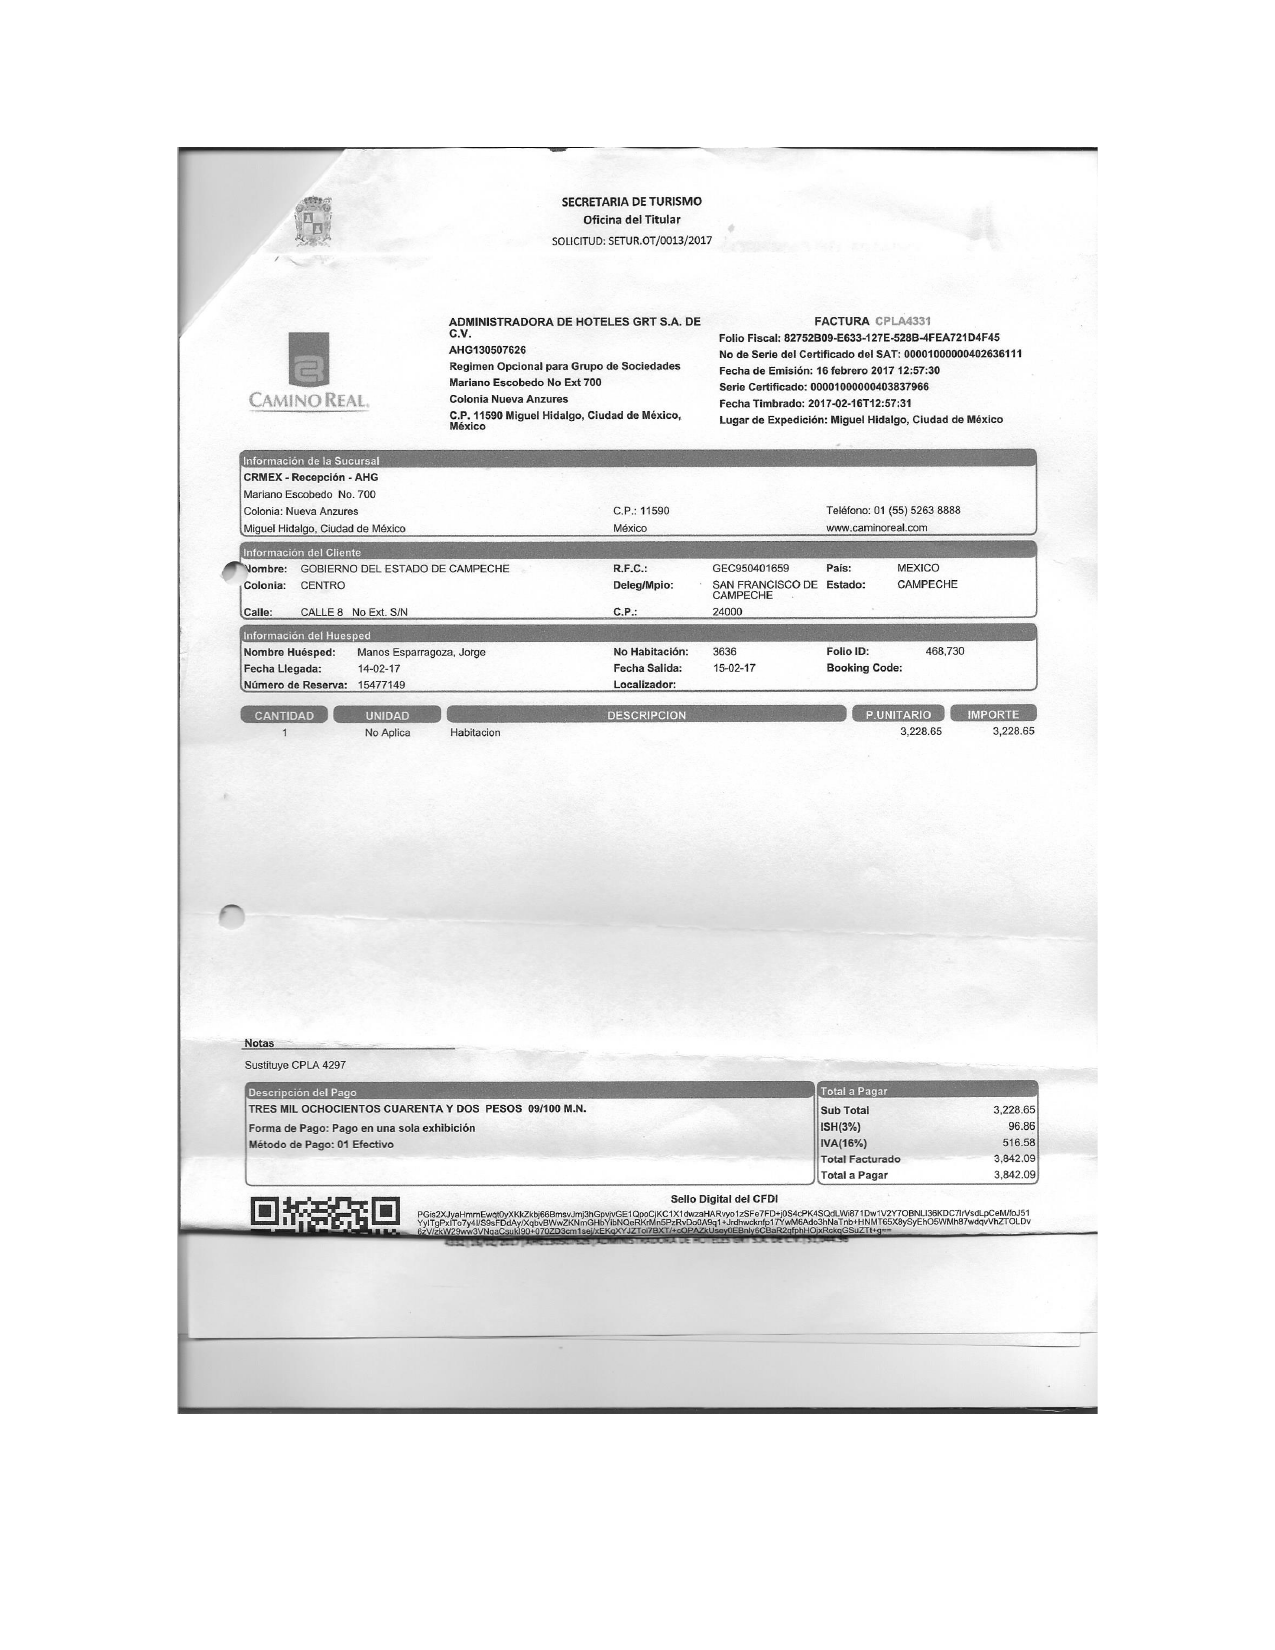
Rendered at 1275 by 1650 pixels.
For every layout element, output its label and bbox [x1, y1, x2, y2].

picture [177, 147, 1098, 1414]
